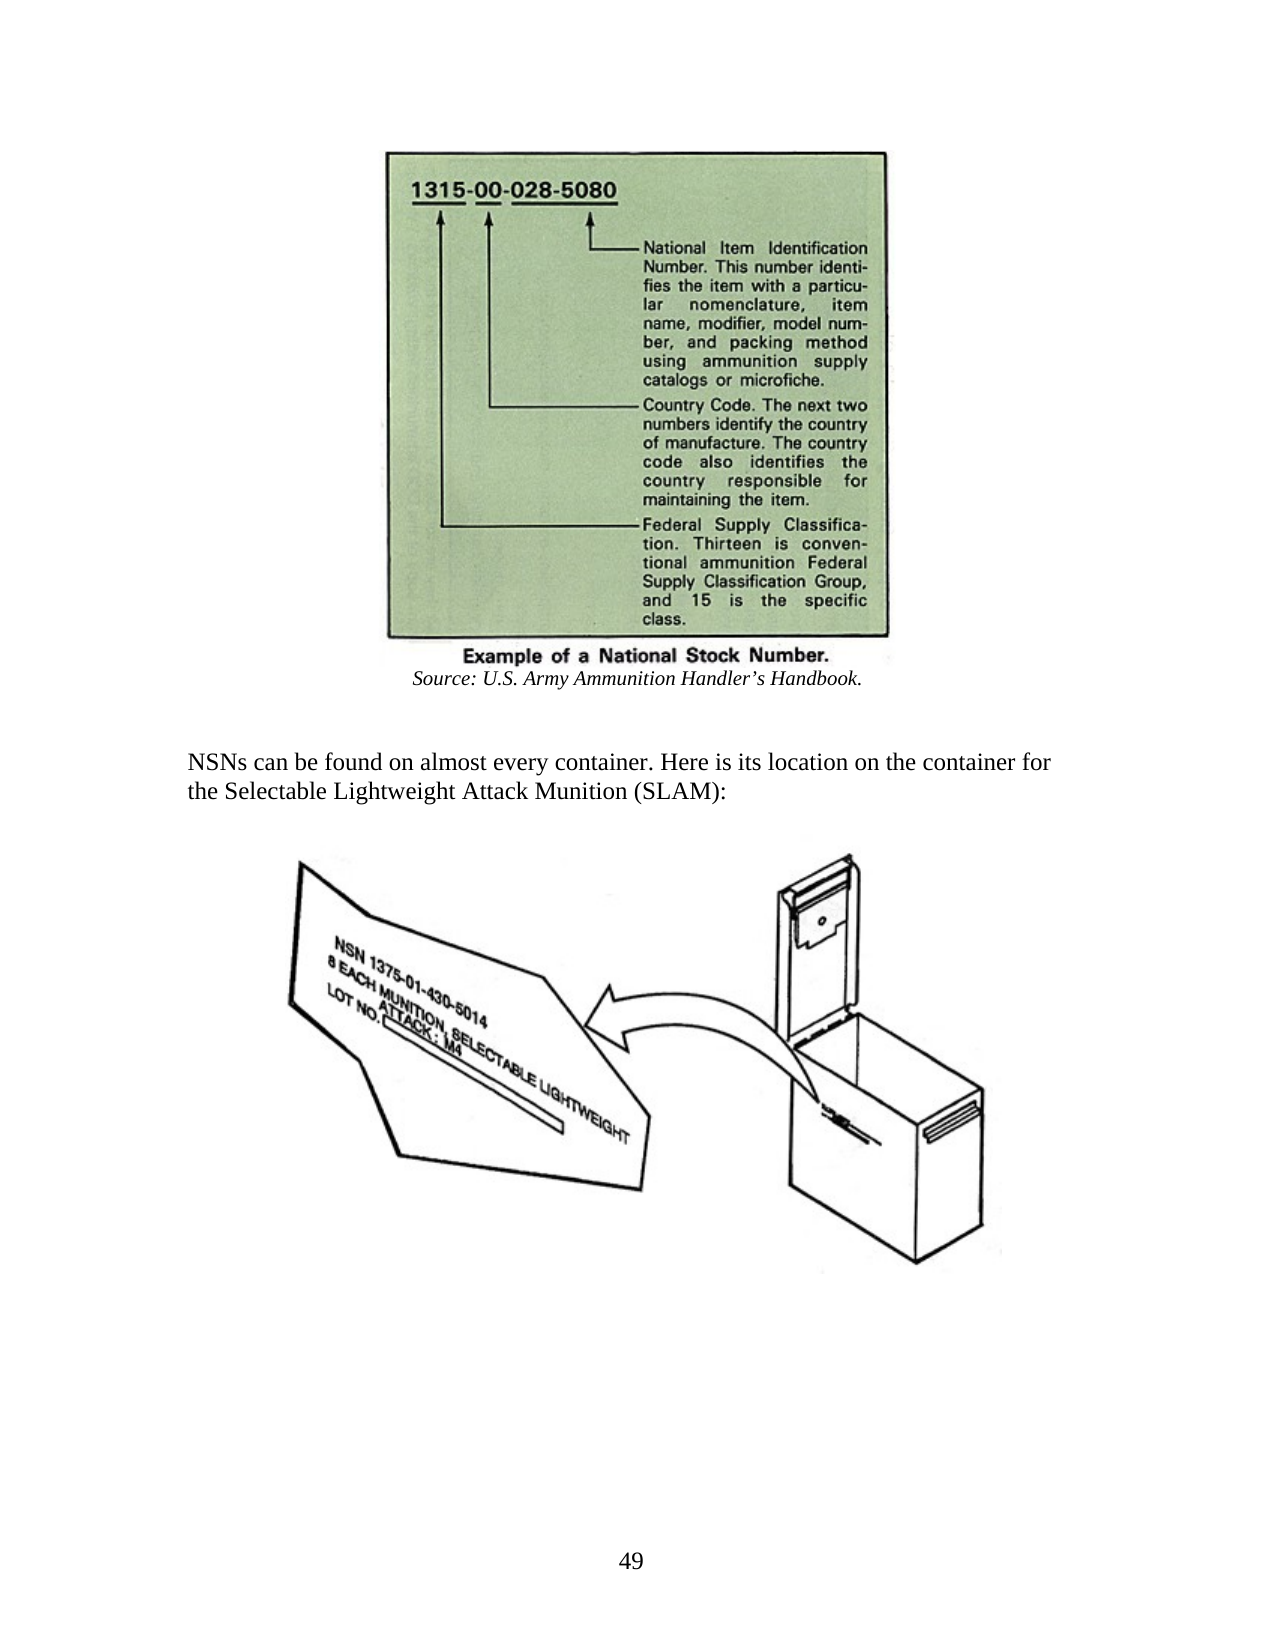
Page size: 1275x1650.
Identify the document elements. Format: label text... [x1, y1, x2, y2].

text NSNs can be found on almost every container. Here is its location on the container for the Selectable Lightweight Attack Munition (SLAM): [187, 748, 1053, 805]
picture [378, 150, 896, 668]
picture [285, 834, 1002, 1274]
text Source: U.S. Army Ammunition Handler’s Handbook. [185, 667, 1089, 691]
